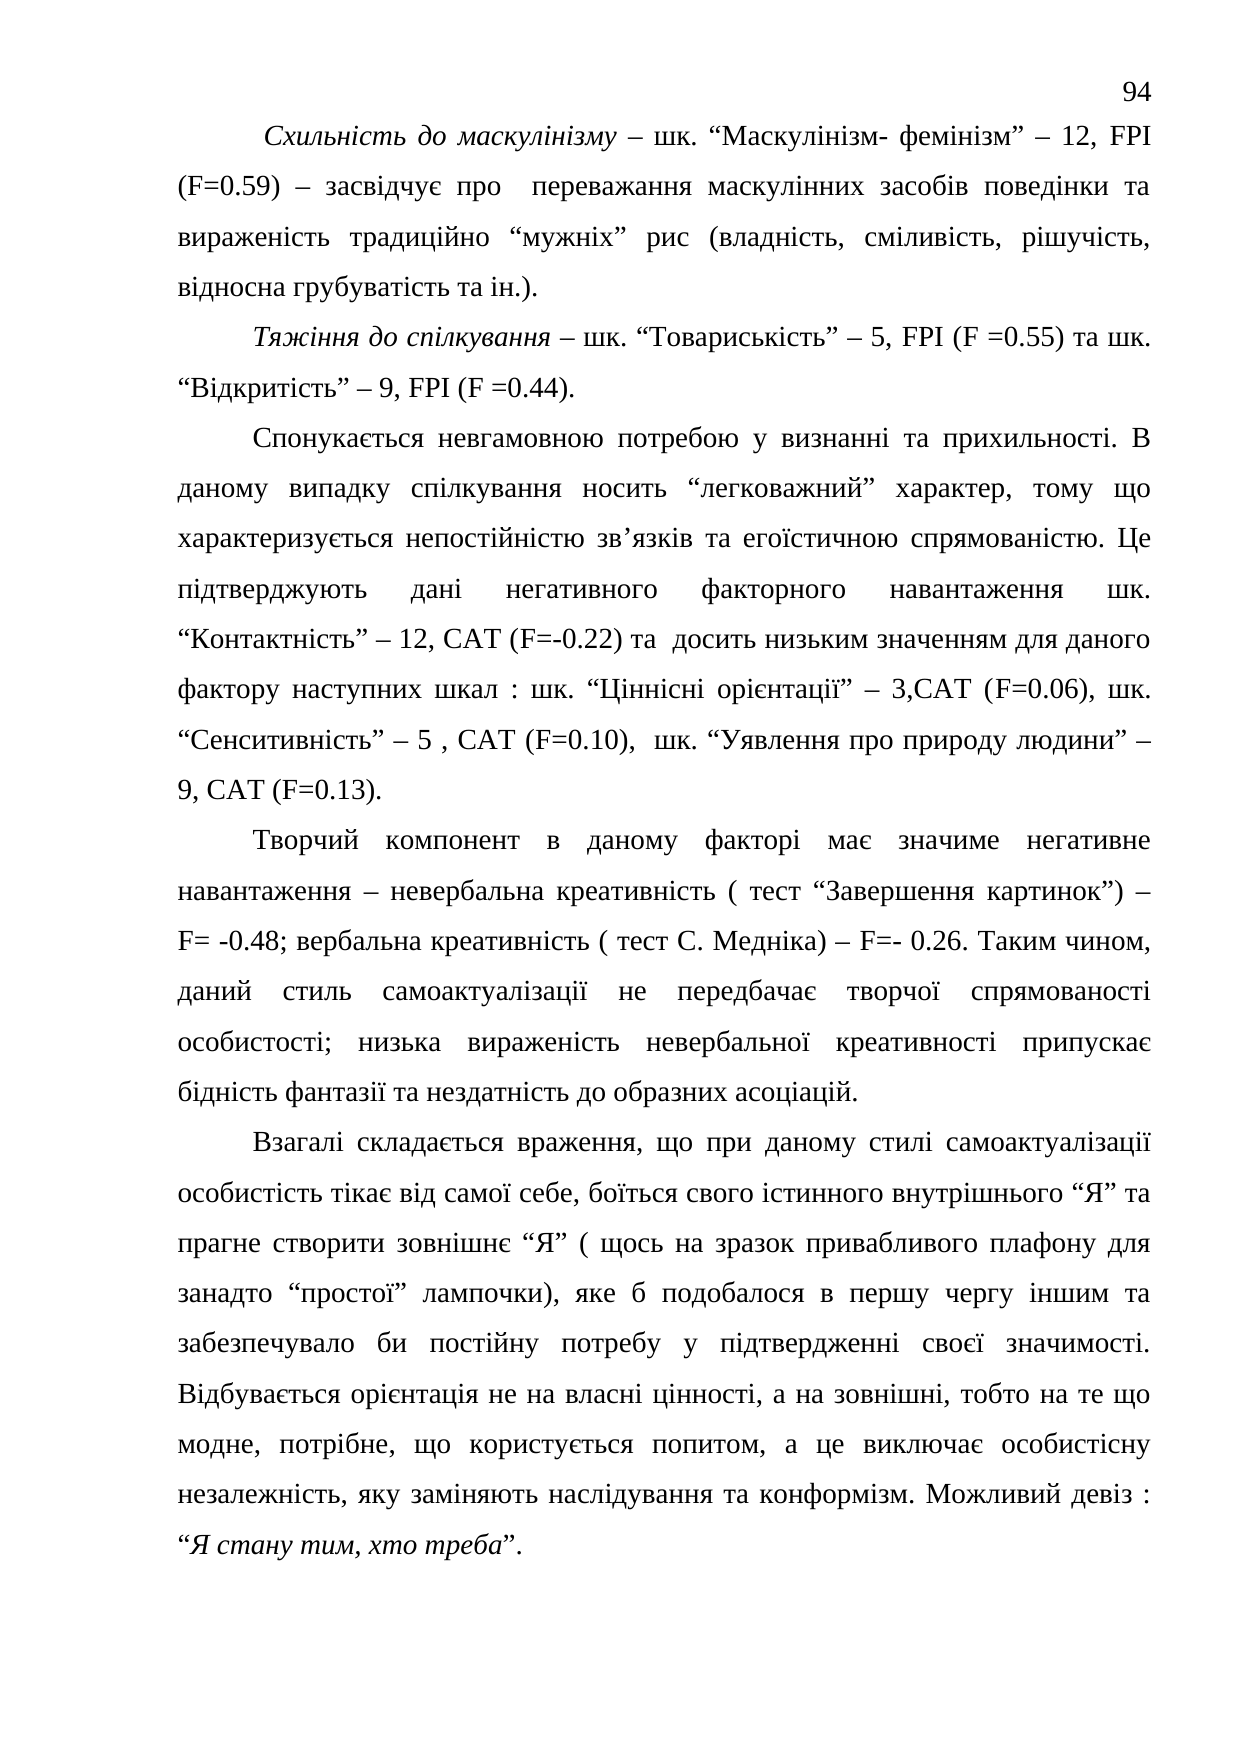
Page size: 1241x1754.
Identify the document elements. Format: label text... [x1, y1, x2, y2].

text Схильність до маскулінізму – шк. “Маскулінізм- фемінізм” – 12, FPI (F=0.59) – засвідчує про переважання маскулінних засобів поведінки та вираженість традиційно “мужніх” рис (владність, сміливість, рішучість, відносна грубуватість та ін.). [177, 118, 1152, 303]
text Взагалі складається враження, що при даному стилі самоактуалізації особистість тікає від самої себе, боїться свого істинного внутрішнього “Я” та прагне створити зовнішнє “Я” ( щось на зразок привабливого плафону для занадто “простої” лампочки), яке б подобалося в першу чергу іншим та забезпечувало би постійну потребу у підтвердженні своєї значимості. Відбувається орієнтація не на власні цінності, а на зовнішні, тобто на те що модне, потрібне, що користується попитом, а це виключає особистісну незалежність, яку заміняють наслідування та конформізм. Можливий девіз : “Я стану тим, хто треба”. [177, 1124, 1152, 1560]
text Спонукається невгамовною потребою у визнанні та прихильності. В даному випадку спілкування носить “легковажний” характер, тому що характеризується непостійністю зв’язків та егоїстичною спрямованістю. Це підтверджують дані негативного факторного навантаження шк. “Контактність” – 12, САТ (F=-0.22) та досить низьким значенням для даного фактору наступних шкал : шк. “Ціннісні орієнтації” – 3,САТ (F=0.06), шк. “Сенситивність” – 5 , САТ (F=0.10), шк. “Уявлення про природу людини” – 9, САТ (F=0.13). [177, 420, 1152, 806]
text Творчий компонент в даному факторі має значиме негативне навантаження – невербальна креативність ( тест “Завершення картинок”) – F= -0.48; вербальна креативність ( тест С. Медніка) – F=- 0.26. Таким чином, даний стиль самоактуалізації не передбачає творчої спрямованості особистості; низька вираженість невербальної креативності припускає бідність фантазії та нездатність до образних асоціацій. [177, 822, 1152, 1108]
text Тяжіння до спілкування – шк. “Товариськість” – 5, FPI (F =0.55) та шк. “Відкритість” – 9, FPI (F =0.44). [177, 319, 1152, 403]
